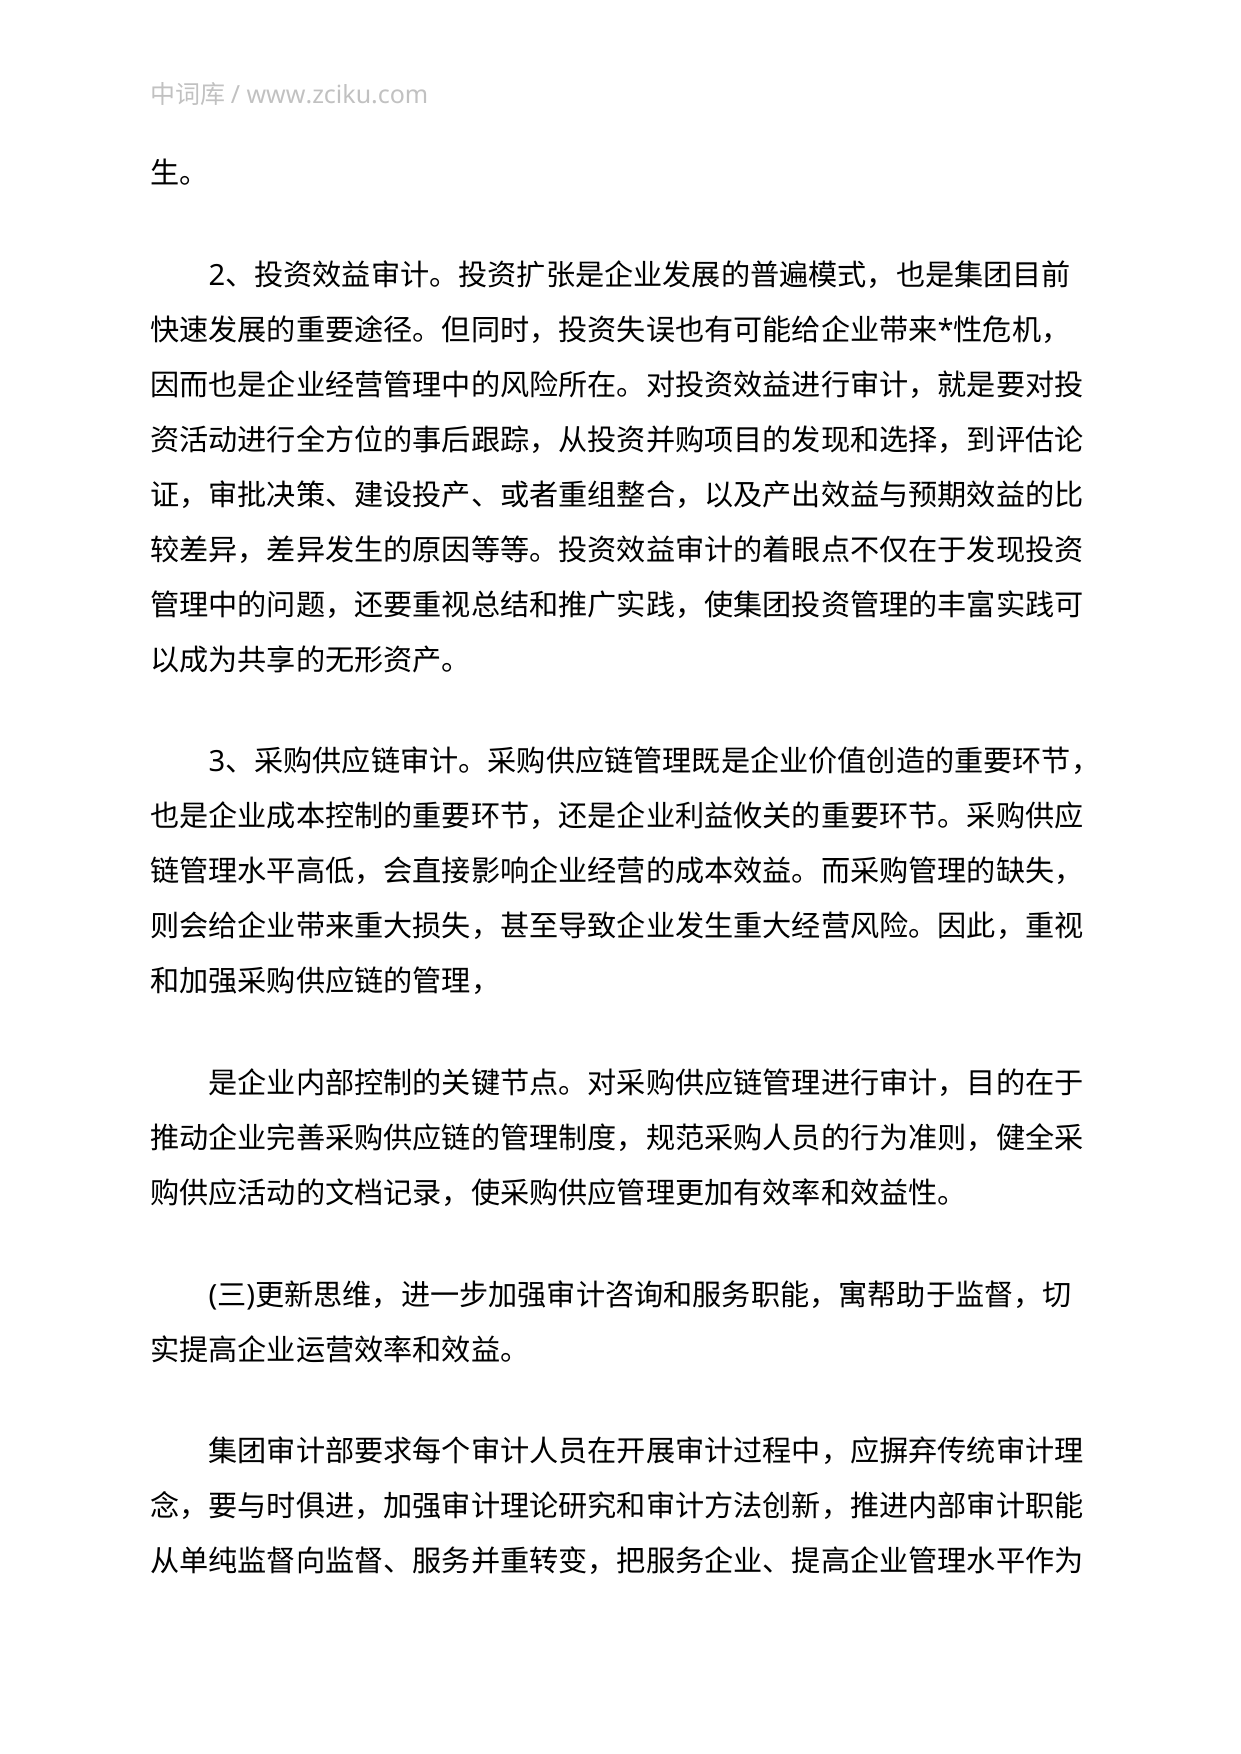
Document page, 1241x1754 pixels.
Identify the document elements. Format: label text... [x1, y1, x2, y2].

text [150, 150, 1090, 192]
text 2、投资效益审计。投资扩张是企业发展的普遍模式，也是集团目前快速发展的重要途径。但同时，投资失误也有可能给企业带来*性危机，因而也是企业经营管理中的风险所在。对投资效益进行审计，就是要对投资活动进行全方位的事后跟踪，从投资并购项目的发现和选择，到评估论证，审批决策、建设投产、或者重组整合，以及产出效益与预期效益的比较差异，差异发生的原因等等。投资效益审计的着眼点不仅在于发现投资管理中的问题，还要重视总结和推广实践，使集团投资管理的丰富实践可以成为共享的无形资产。 [150, 252, 1090, 678]
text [150, 1428, 1090, 1580]
text 是企业内部控制的关键节点。对采购供应链管理进行审计，目的在于推动企业完善采购供应链的管理制度，规范采购人员的行为准则，健全采购供应活动的文档记录，使采购供应管理更加有效率和效益性。 [150, 1059, 1090, 1212]
text (三)更新思维，进一步加强审计咨询和服务职能，寓帮助于监督，切实提高企业运营效率和效益。 [150, 1271, 1090, 1368]
text 3、采购供应链审计。采购供应链管理既是企业价值创造的重要环节，也是企业成本控制的重要环节，还是企业利益攸关的重要环节。采购供应链管理水平高低，会直接影响企业经营的成本效益。而采购管理的缺失，则会给企业带来重大损失，甚至导致企业发生重大经营风险。因此，重视和加强采购供应链的管理， [150, 738, 1090, 1000]
